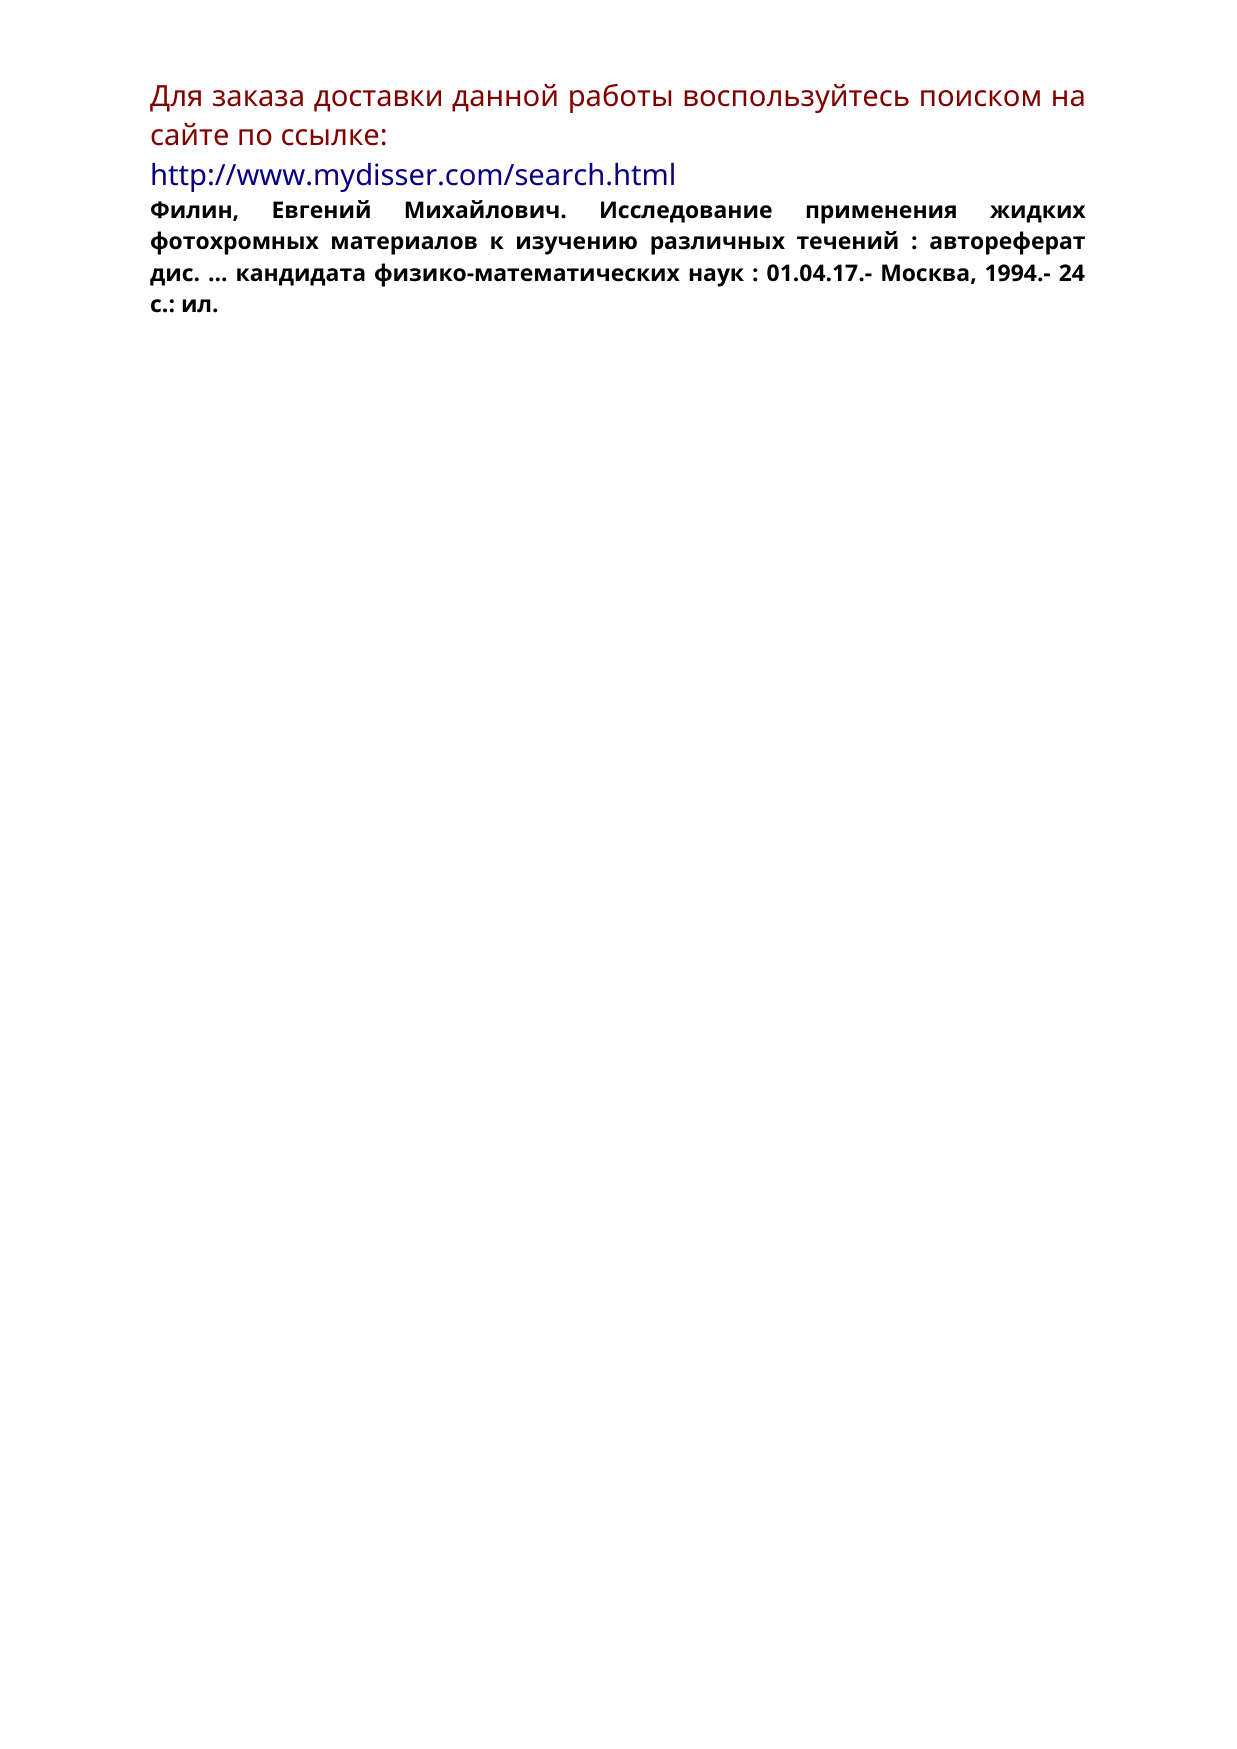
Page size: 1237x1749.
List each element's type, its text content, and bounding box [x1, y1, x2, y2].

text Филин, Евгений Михайлович. Исследование применения жидких фотохромных материалов к изучению различных течений : автореферат дис. ... кандидата физико-математических наук : 01.04.17.- Москва, 1994.- 24 с.: ил. [150, 194, 1086, 319]
